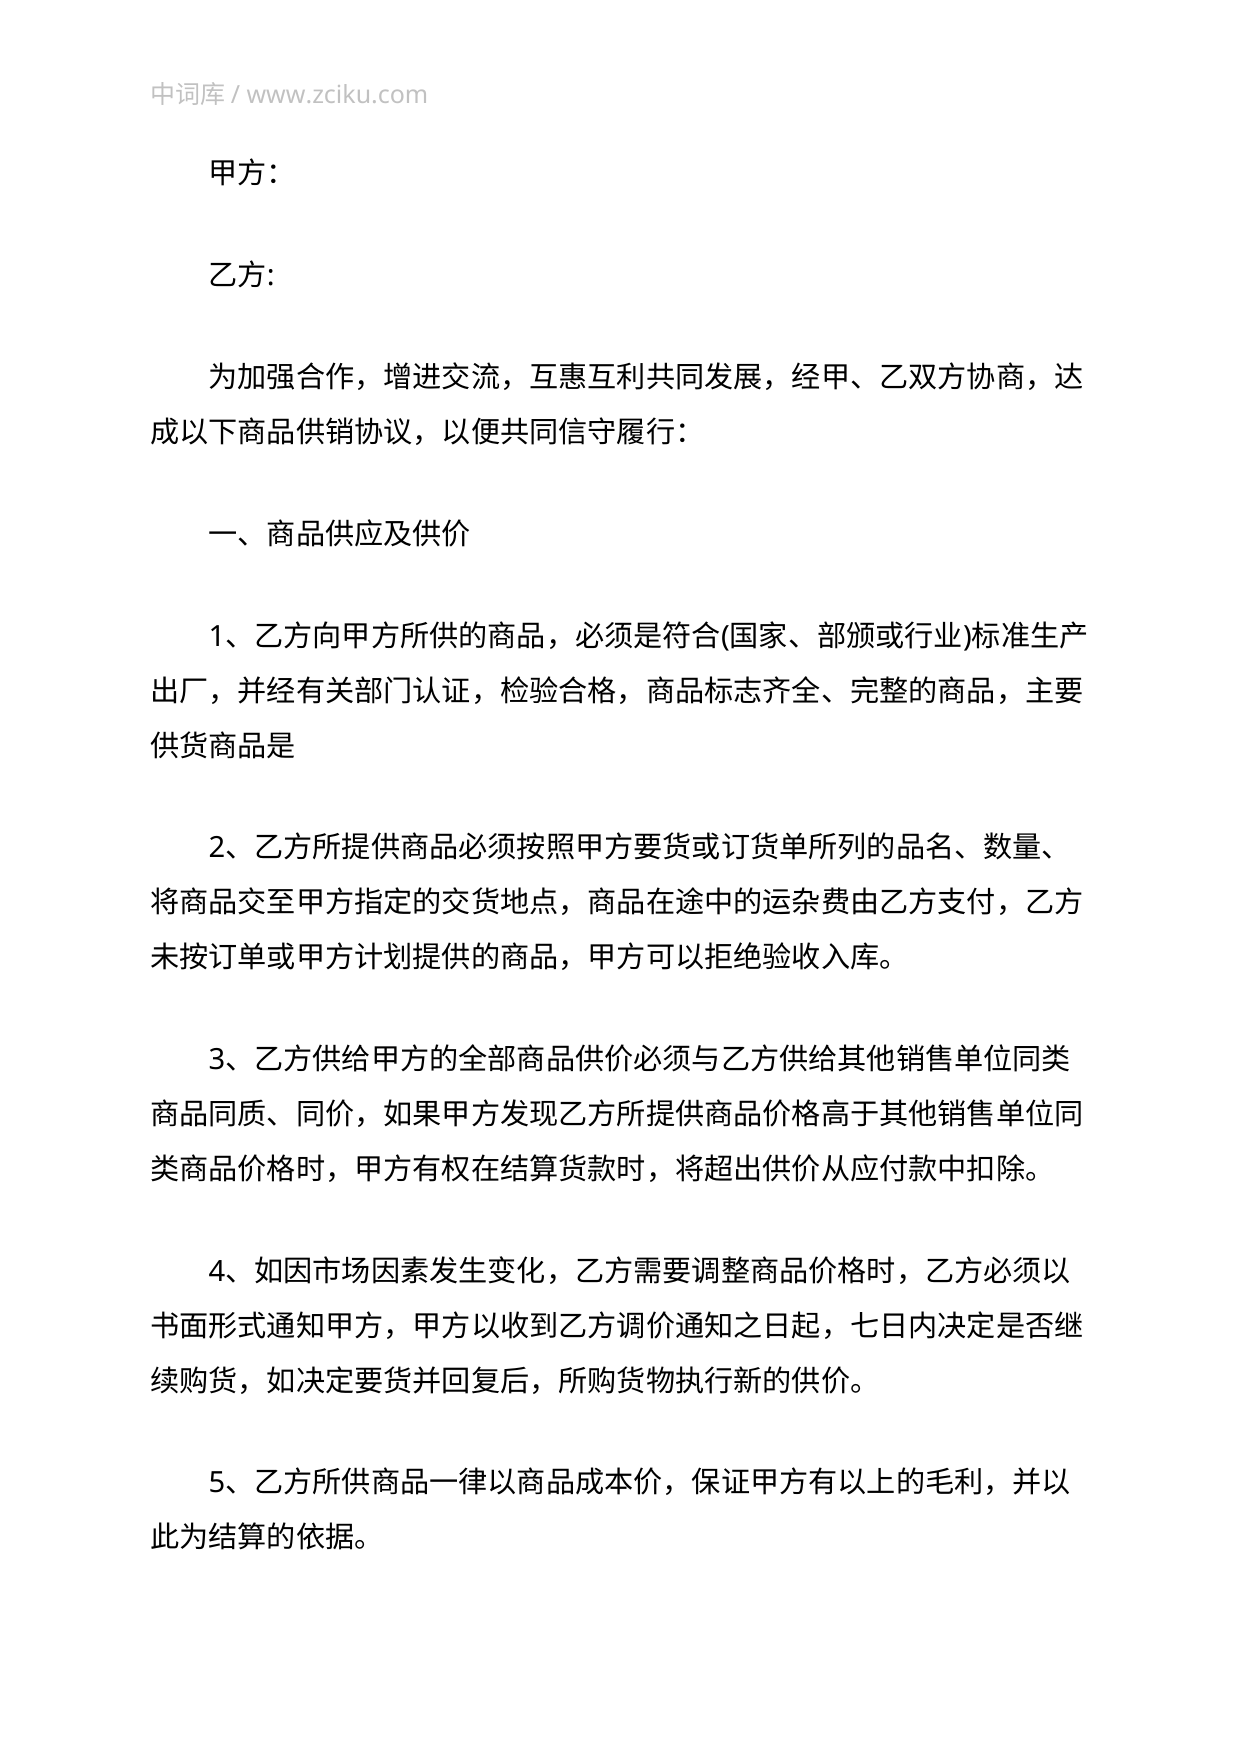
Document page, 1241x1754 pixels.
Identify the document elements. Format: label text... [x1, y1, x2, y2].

text 3、乙方供给甲方的全部商品供价必须与乙方供给其他销售单位同类商品同质、同价，如果甲方发现乙方所提供商品价格高于其他销售单位同类商品价格时，甲方有权在结算货款时，将超出供价从应付款中扣除。 [150, 1036, 1090, 1188]
text 一、商品供应及供价 [150, 510, 1090, 553]
text 5、乙方所供商品一律以商品成本价，保证甲方有以上的毛利，并以此为结算的依据。 [150, 1459, 1090, 1556]
text 甲方： [150, 150, 1090, 192]
text 1、乙方向甲方所供的商品，必须是符合(国家、部颁或行业)标准生产出厂，并经有关部门认证，检验合格，商品标志齐全、完整的商品，主要供货商品是 [150, 612, 1090, 764]
text 为加强合作，增进交流，互惠互利共同发展，经甲、乙双方协商，达成以下商品供销协议，以便共同信守履行： [150, 354, 1090, 451]
text 4、如因市场因素发生变化，乙方需要调整商品价格时，乙方必须以书面形式通知甲方，甲方以收到乙方调价通知之日起，七日内决定是否继续购货，如决定要货并回复后，所购货物执行新的供价。 [150, 1247, 1090, 1399]
text 乙方: [150, 252, 1090, 294]
text 2、乙方所提供商品必须按照甲方要货或订货单所列的品名、数量、将商品交至甲方指定的交货地点，商品在途中的运杂费由乙方支付，乙方未按订单或甲方计划提供的商品，甲方可以拒绝验收入库。 [150, 824, 1090, 976]
